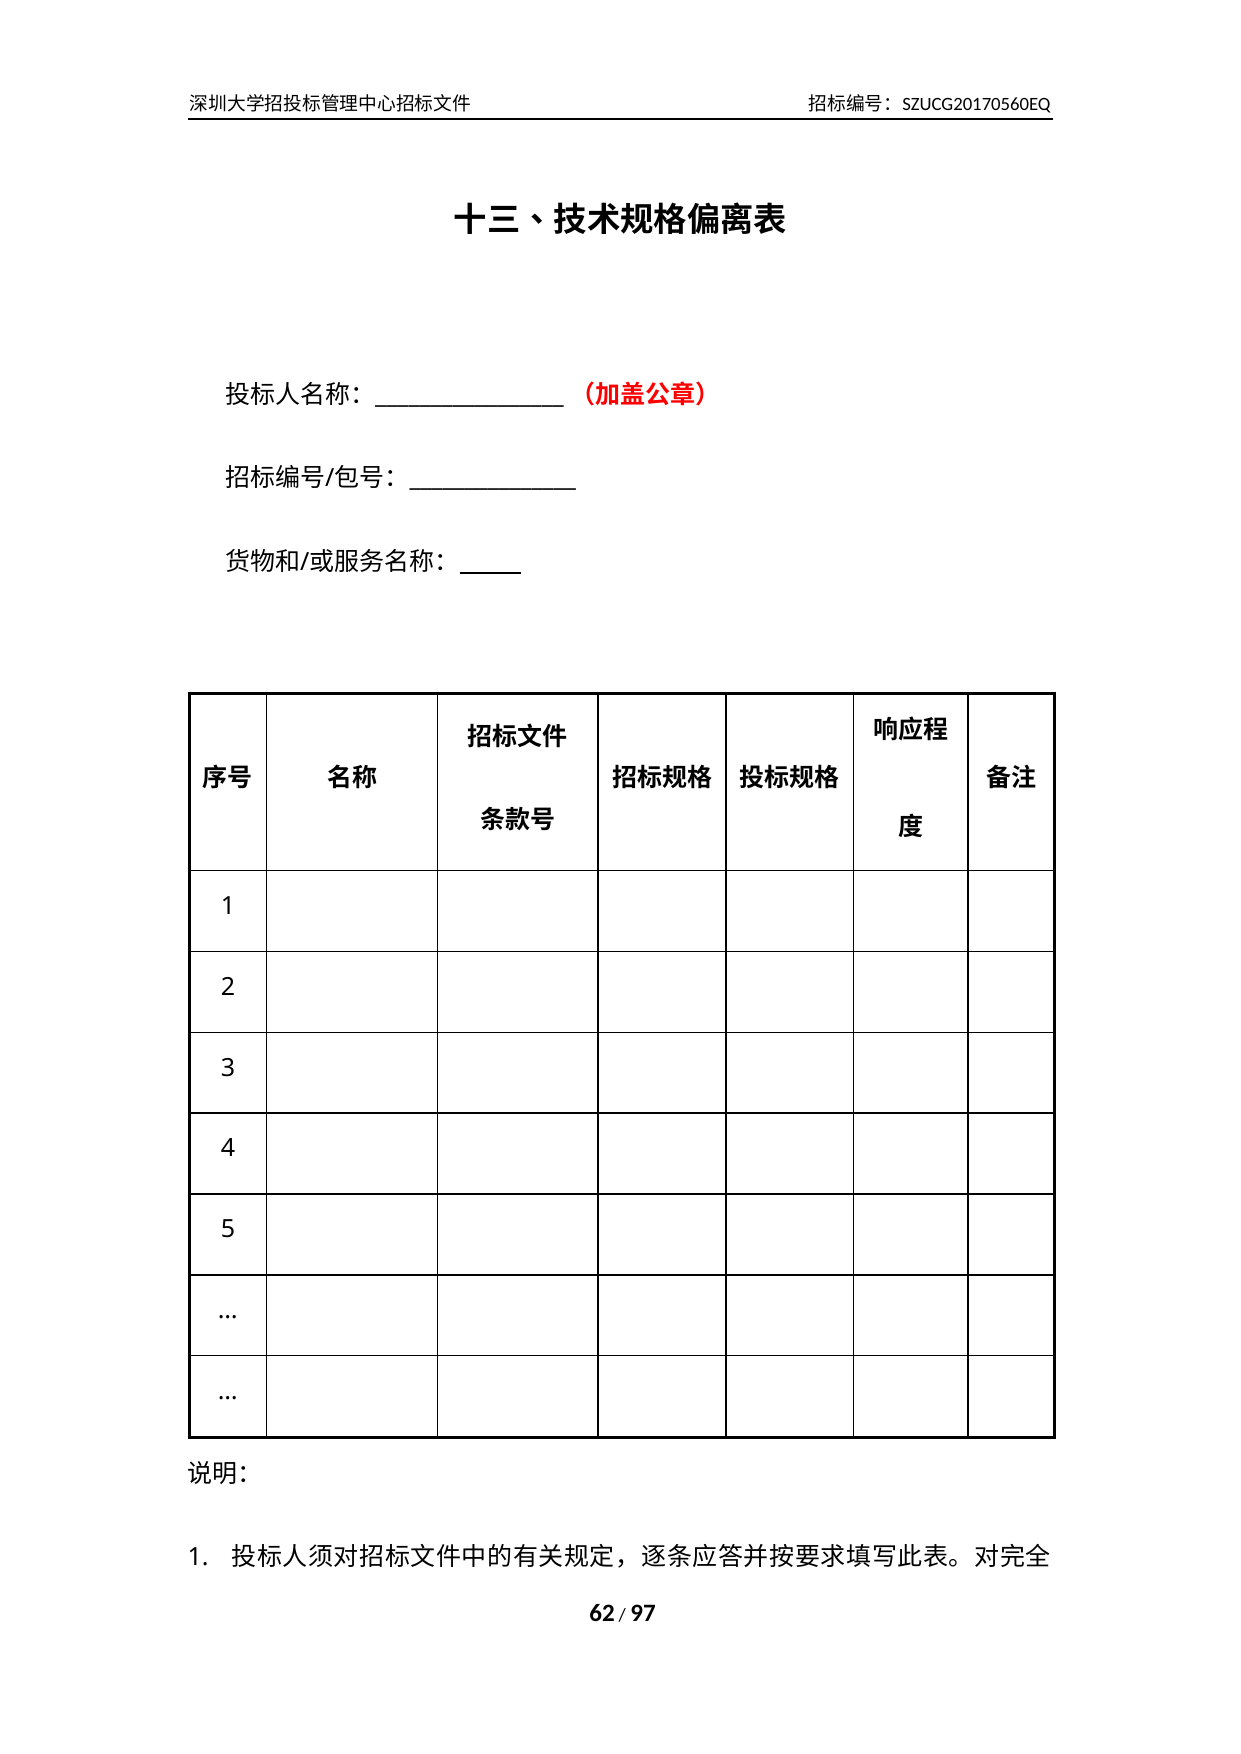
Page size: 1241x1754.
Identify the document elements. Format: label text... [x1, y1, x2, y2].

table_header 备注 [969, 695, 1053, 870]
table_cell … [191, 1276, 266, 1355]
table_cell [599, 1033, 725, 1112]
table_cell [599, 1114, 725, 1193]
table_header 招标规格 [599, 695, 725, 870]
table_cell [267, 871, 437, 951]
table_cell [969, 952, 1053, 1031]
table_cell [969, 871, 1053, 951]
table_cell [438, 1033, 597, 1112]
text 招标编号/包号：_______________ [187, 443, 1053, 508]
table_cell [969, 1356, 1053, 1436]
table_cell [969, 1033, 1053, 1112]
table_cell [854, 1033, 967, 1112]
table_cell [854, 1114, 967, 1193]
table_cell [854, 871, 967, 951]
table_cell [727, 1195, 853, 1274]
table_cell [727, 871, 853, 951]
table_header 投标规格 [727, 695, 853, 870]
text 货物和/或服务名称： [187, 527, 1053, 592]
table_cell [267, 1276, 437, 1355]
table_cell [969, 1195, 1053, 1274]
table_cell [727, 1356, 853, 1436]
table_cell … [191, 1356, 266, 1436]
table_cell 1 [191, 871, 266, 951]
table_cell [727, 952, 853, 1031]
table_cell [969, 1276, 1053, 1355]
table_cell [599, 871, 725, 951]
table_header 序号 [191, 695, 266, 870]
table_cell [438, 871, 597, 951]
table_cell [727, 1033, 853, 1112]
text 投标人名称：_________________ （加盖公章） [187, 360, 1053, 425]
table_cell [267, 1114, 437, 1193]
table_cell [854, 1356, 967, 1436]
table_cell [599, 952, 725, 1031]
table_cell [438, 1114, 597, 1193]
text 说明： [187, 1439, 1053, 1504]
table_cell [267, 1195, 437, 1274]
table_cell [267, 1033, 437, 1112]
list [187, 1522, 1053, 1587]
table_cell [438, 1276, 597, 1355]
table_header 响应程度 [854, 695, 967, 870]
table_cell [854, 1276, 967, 1355]
table_cell [438, 952, 597, 1031]
table_cell [438, 1195, 597, 1274]
table_cell [854, 952, 967, 1031]
table_cell [599, 1195, 725, 1274]
table_cell [727, 1114, 853, 1193]
table_cell [969, 1114, 1053, 1193]
subtitle 十三、技术规格偏离表 [187, 186, 1053, 251]
table_cell [854, 1195, 967, 1274]
table_header 名称 [267, 695, 437, 870]
table_cell [599, 1276, 725, 1355]
table_cell [267, 952, 437, 1031]
table_cell [727, 1276, 853, 1355]
table_cell 4 [191, 1114, 266, 1193]
table_cell 3 [191, 1033, 266, 1112]
table_cell 5 [191, 1195, 266, 1274]
table_cell [438, 1356, 597, 1436]
table_header 招标文件 条款号 [438, 695, 597, 870]
table_cell 2 [191, 952, 266, 1031]
table_cell [267, 1356, 437, 1436]
table_cell [599, 1356, 725, 1436]
